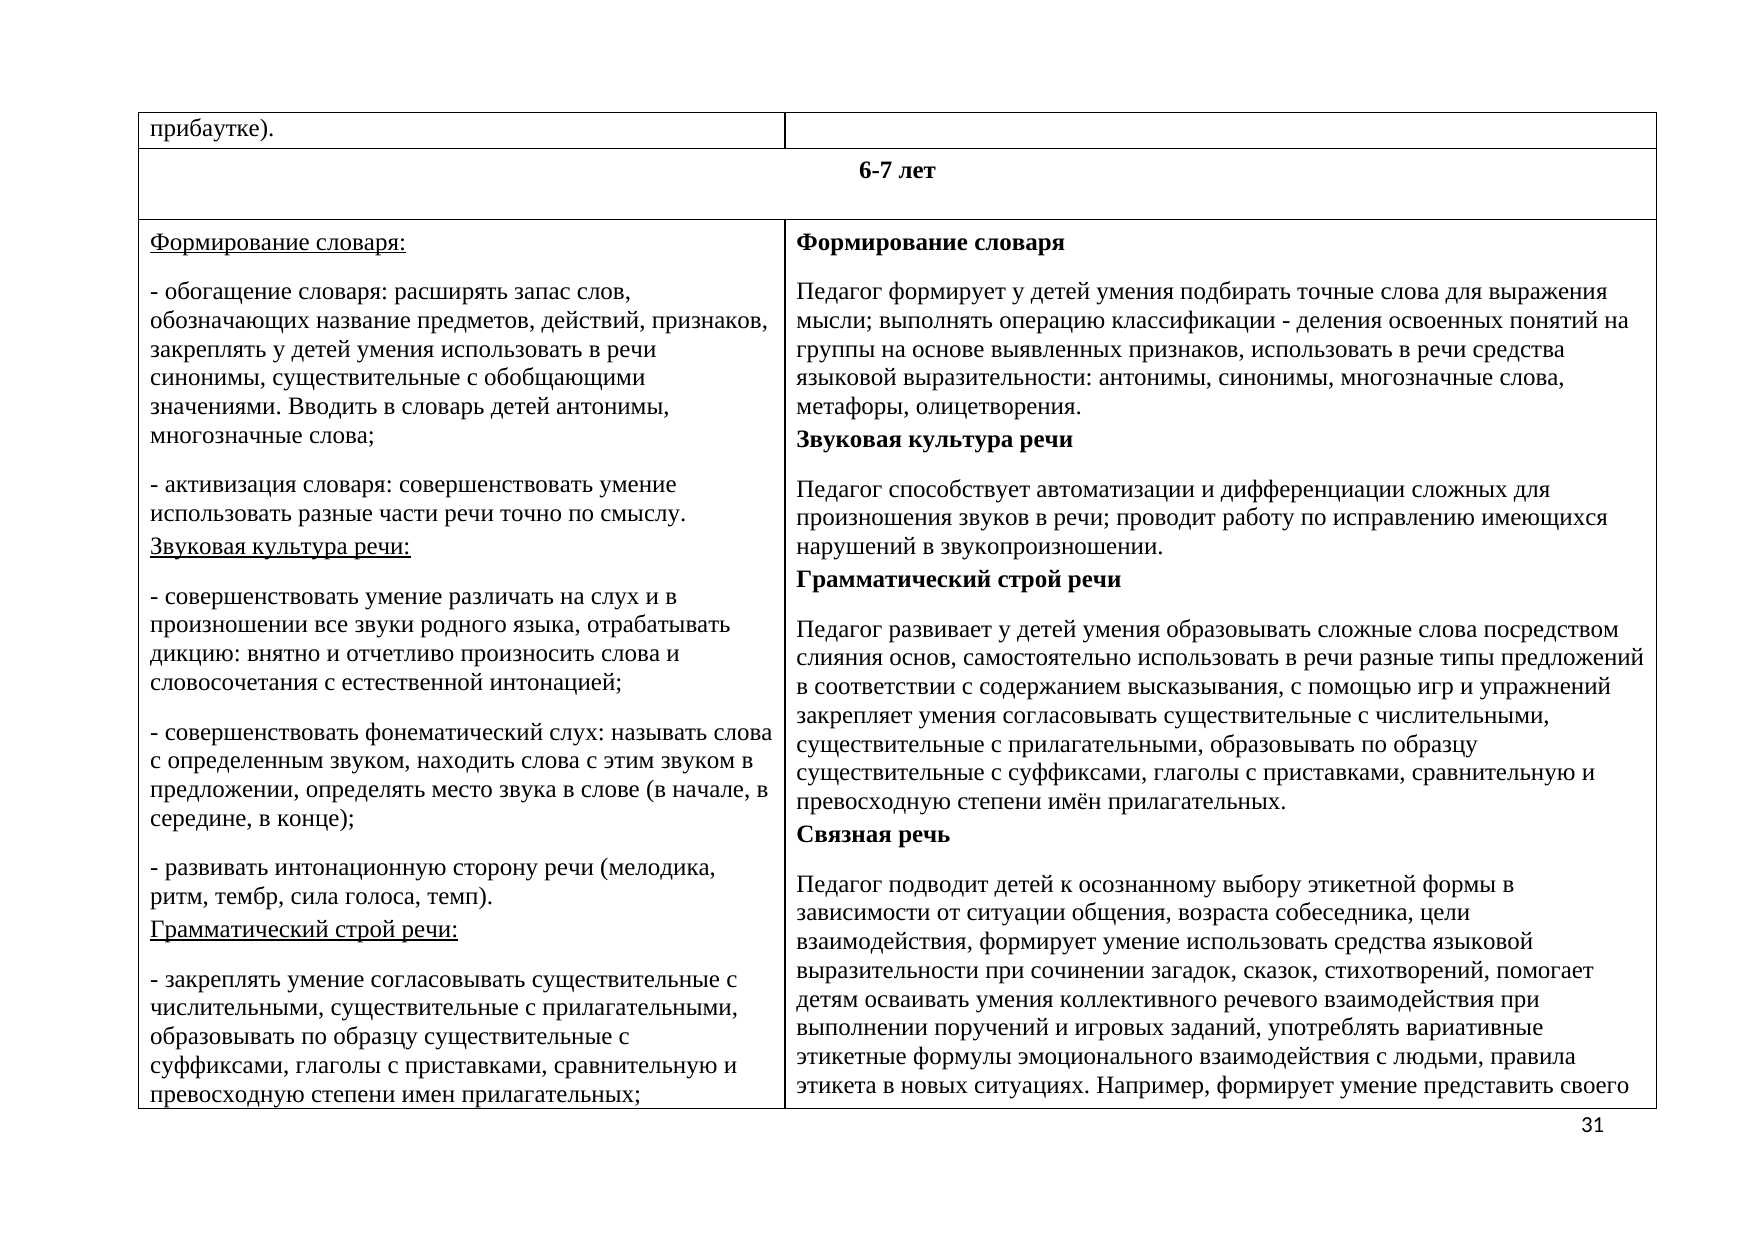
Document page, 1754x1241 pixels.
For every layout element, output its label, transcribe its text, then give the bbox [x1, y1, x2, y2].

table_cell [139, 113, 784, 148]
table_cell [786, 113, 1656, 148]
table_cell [786, 220, 1656, 1107]
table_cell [139, 220, 784, 1107]
table_cell 6-7 лет [139, 149, 1656, 219]
